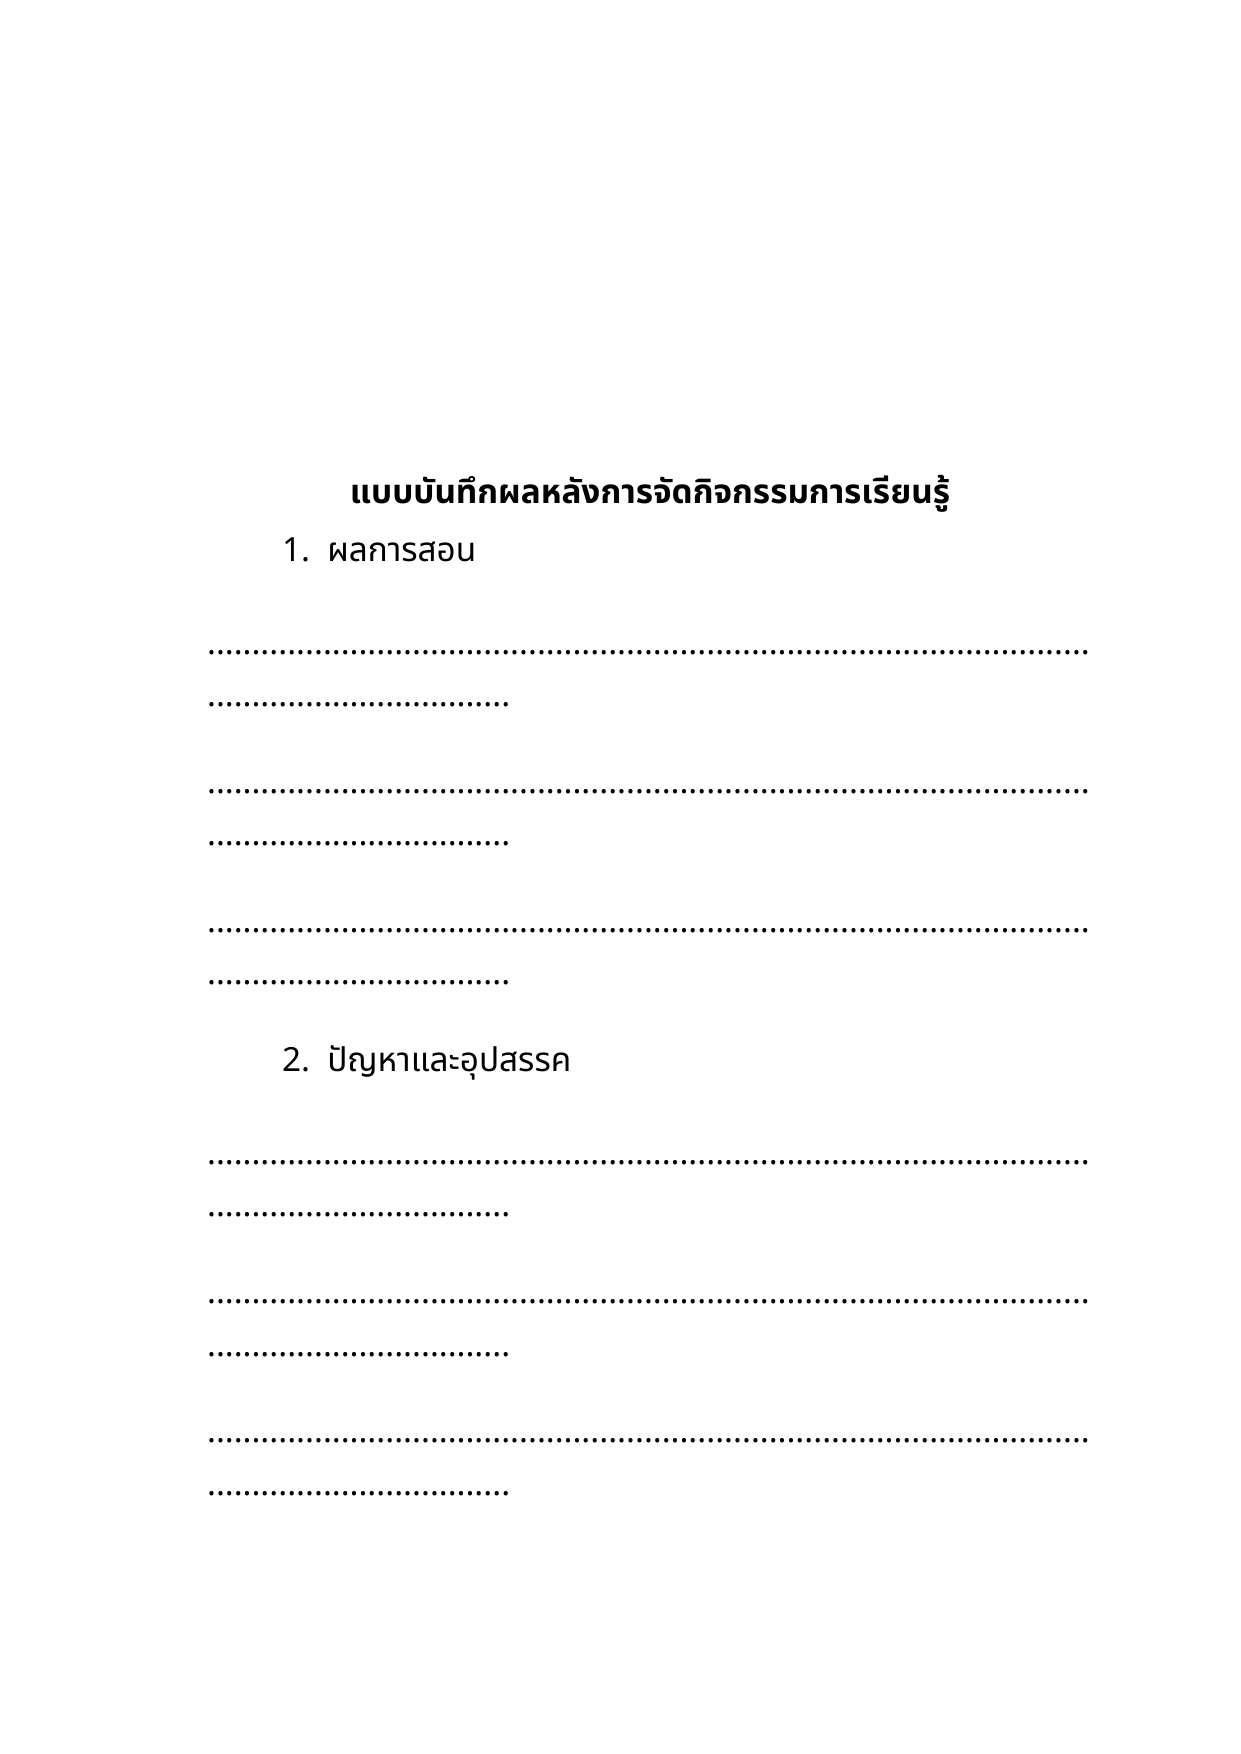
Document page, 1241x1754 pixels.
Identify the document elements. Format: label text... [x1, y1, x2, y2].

text 1. ผลการสอน [207, 526, 1092, 576]
text 2. ปัญหาและอุปสรรค [207, 1036, 1092, 1087]
text แบบบันทึกผลหลังการจัดกิจกรรมการเรียนรู้ [207, 468, 1092, 518]
text ..................................................................................................................................... [207, 862, 1092, 994]
text ..................................................................................................................................... [207, 584, 1092, 716]
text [207, 1233, 1092, 1366]
text ..................................................................................................................................... [207, 723, 1092, 855]
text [207, 1372, 1092, 1505]
text ..................................................................................................................................... [207, 1094, 1092, 1227]
